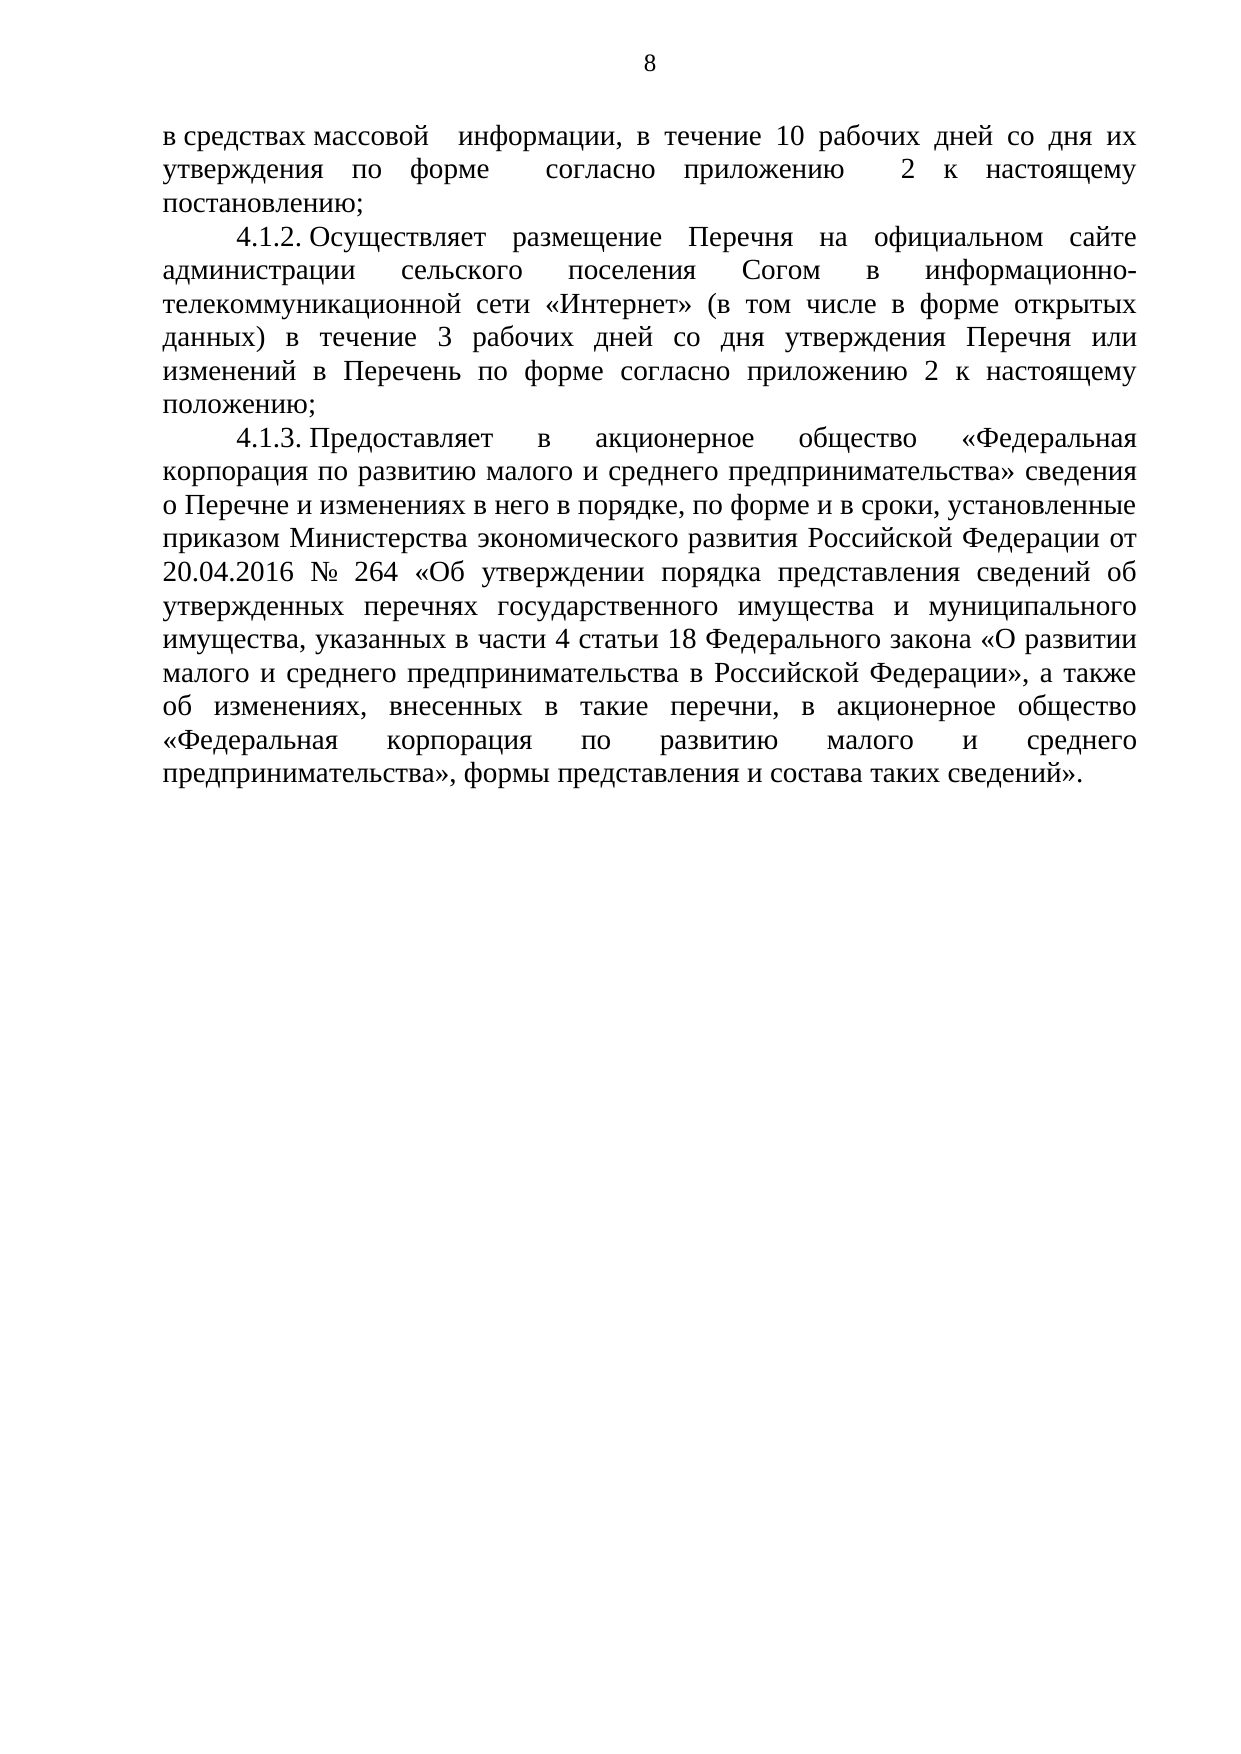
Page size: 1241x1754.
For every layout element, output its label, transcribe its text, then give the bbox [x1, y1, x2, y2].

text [162, 118, 1138, 219]
text 4.1.2. Осуществляет размещение Перечня на официальном сайте администрации сельского поселения Согом в информационно-телекоммуникационной сети «Интернет» (в том числе в форме открытых данных) в течение 3 рабочих дней со дня утверждения Перечня или изменений в Перечень по форме согласно приложению 2 к настоящему положению; [162, 219, 1138, 420]
text 4.1.3. Предоставляет в акционерное общество «Федеральная корпорация по развитию малого и среднего предпринимательства» сведения о Перечне и изменениях в него в порядке, по форме и в сроки, установленные приказом Министерства экономического развития Российской Федерации от 20.04.2016 № 264 «Об утверждении порядка представления сведений об утвержденных перечнях государственного имущества и муниципального имущества, указанных в части 4 статьи 18 Федерального закона «О развитии малого и среднего предпринимательства в Российской Федерации», а также об изменениях, внесенных в такие перечни, в акционерное общество «Федеральная корпорация по развитию малого и среднего предпринимательства», формы представления и состава таких сведений». [162, 420, 1138, 789]
